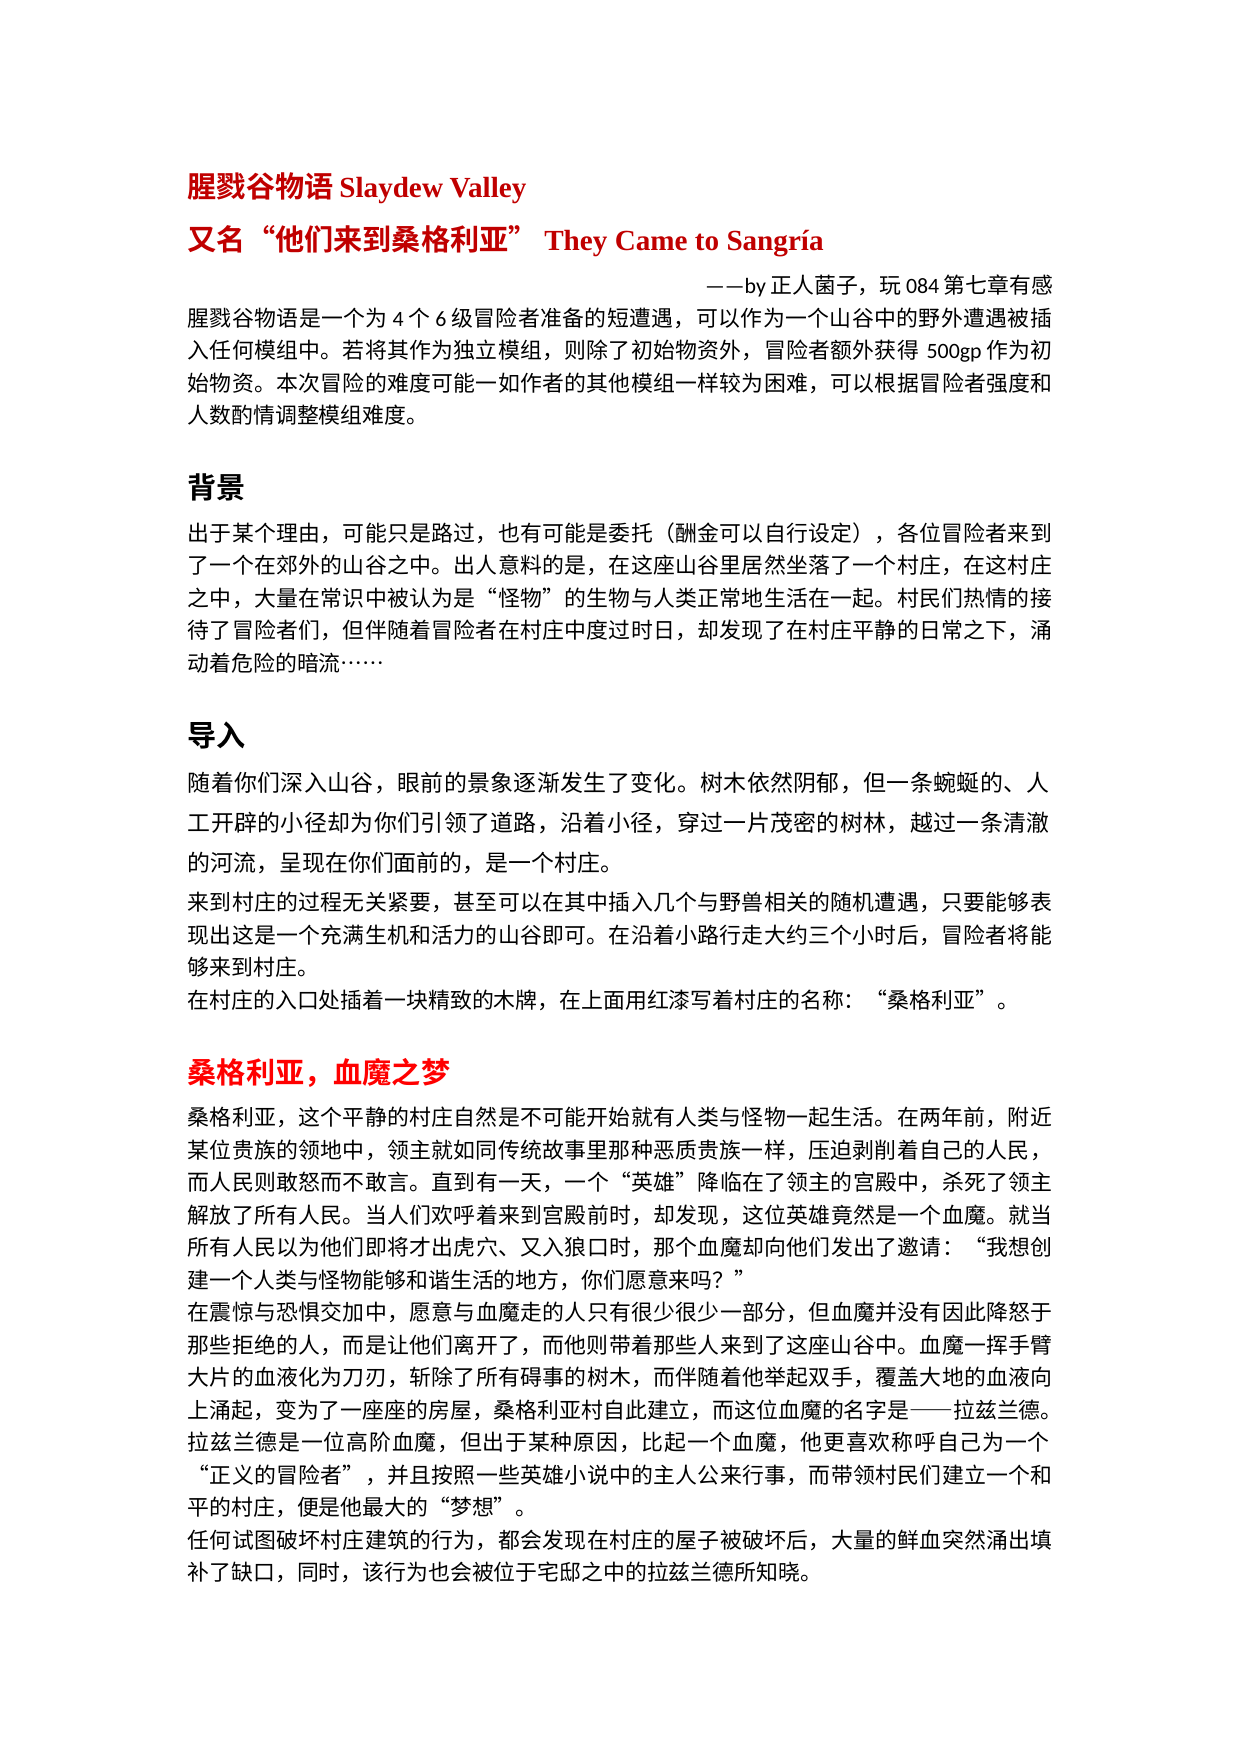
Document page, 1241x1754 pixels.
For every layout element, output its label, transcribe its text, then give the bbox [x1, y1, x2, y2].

text 任何试图破坏村庄建筑的行为，都会发现在村庄的屋子被破坏后，大量的鲜血突然涌出填补了缺口，同时，该行为也会被位于宅邸之中的拉兹兰德所知晓。 [187, 1522, 1053, 1587]
text 来到村庄的过程无关紧要，甚至可以在其中插入几个与野兽相关的随机遭遇，只要能够表现出这是一个充满生机和活力的山谷即可。在沿着小路行走大约三个小时后，冒险者将能够来到村庄。 [187, 885, 1053, 982]
text 桑格利亚，血魔之梦 [187, 1049, 1053, 1092]
text 背景 [187, 465, 1053, 507]
text 导入 [187, 712, 1053, 755]
text 拉兹兰德是一位高阶血魔，但出于某种原因，比起一个血魔，他更喜欢称呼自己为一个“正义的冒险者”，并且按照一些英雄小说中的主人公来行事，而带领村民们建立一个和平的村庄，便是他最大的“梦想”。 [187, 1425, 1053, 1522]
text 随着你们深入山谷，眼前的景象逐渐发生了变化。树木依然阴郁，但一条蜿蜒的、人工开辟的小径却为你们引领了道路，沿着小径，穿过一片茂密的树林，越过一条清澈的河流，呈现在你们面前的，是一个村庄。 [187, 765, 1053, 878]
text 在震惊与恐惧交加中，愿意与血魔走的人只有很少很少一部分，但血魔并没有因此降怒于那些拒绝的人，而是让他们离开了，而他则带着那些人来到了这座山谷中。血魔一挥手臂，大片的血液化为刀刃，斩除了所有碍事的树木，而伴随着他举起双手，覆盖大地的血液向上涌起，变为了一座座的房屋，桑格利亚村自此建立，而这位血魔的名字是——拉兹兰德。 [187, 1295, 1053, 1425]
text 在村庄的入口处插着一块精致的木牌，在上面用红漆写着村庄的名称：“桑格利亚”。 [187, 982, 1053, 1015]
text 腥戮谷物语Slaydew Valley [187, 164, 1053, 206]
text 桑格利亚，这个平静的村庄自然是不可能开始就有人类与怪物一起生活。在两年前，附近某位贵族的领地中，领主就如同传统故事里那种恶质贵族一样，压迫剥削着自己的人民，而人民则敢怒而不敢言。直到有一天，一个“英雄”降临在了领主的宫殿中，杀死了领主，解放了所有人民。当人们欢呼着来到宫殿前时，却发现，这位英雄竟然是一个血魔。就当所有人民以为他们即将才出虎穴、又入狼口时，那个血魔却向他们发出了邀请：“我想创建一个人类与怪物能够和谐生活的地方，你们愿意来吗？” [187, 1100, 1053, 1295]
text ——by正人菌子，玩084第七章有感 [187, 268, 1053, 300]
text 腥戮谷物语是一个为4个6级冒险者准备的短遭遇，可以作为一个山谷中的野外遭遇被插入任何模组中。若将其作为独立模组，则除了初始物资外，冒险者额外获得500gp作为初始物资。本次冒险的难度可能一如作者的其他模组一样较为困难，可以根据冒险者强度和人数酌情调整模组难度。 [187, 300, 1053, 430]
text 出于某个理由，可能只是路过，也有可能是委托（酬金可以自行设定），各位冒险者来到了一个在郊外的山谷之中。出人意料的是，在这座山谷里居然坐落了一个村庄，在这村庄之中，大量在常识中被认为是“怪物”的生物与人类正常地生活在一起。村民们热情的接待了冒险者们，但伴随着冒险者在村庄中度过时日，却发现了在村庄平静的日常之下，涌动着危险的暗流…… [187, 515, 1053, 678]
text 又名“他们来到桑格利亚” They Came to Sangría [187, 217, 1053, 259]
